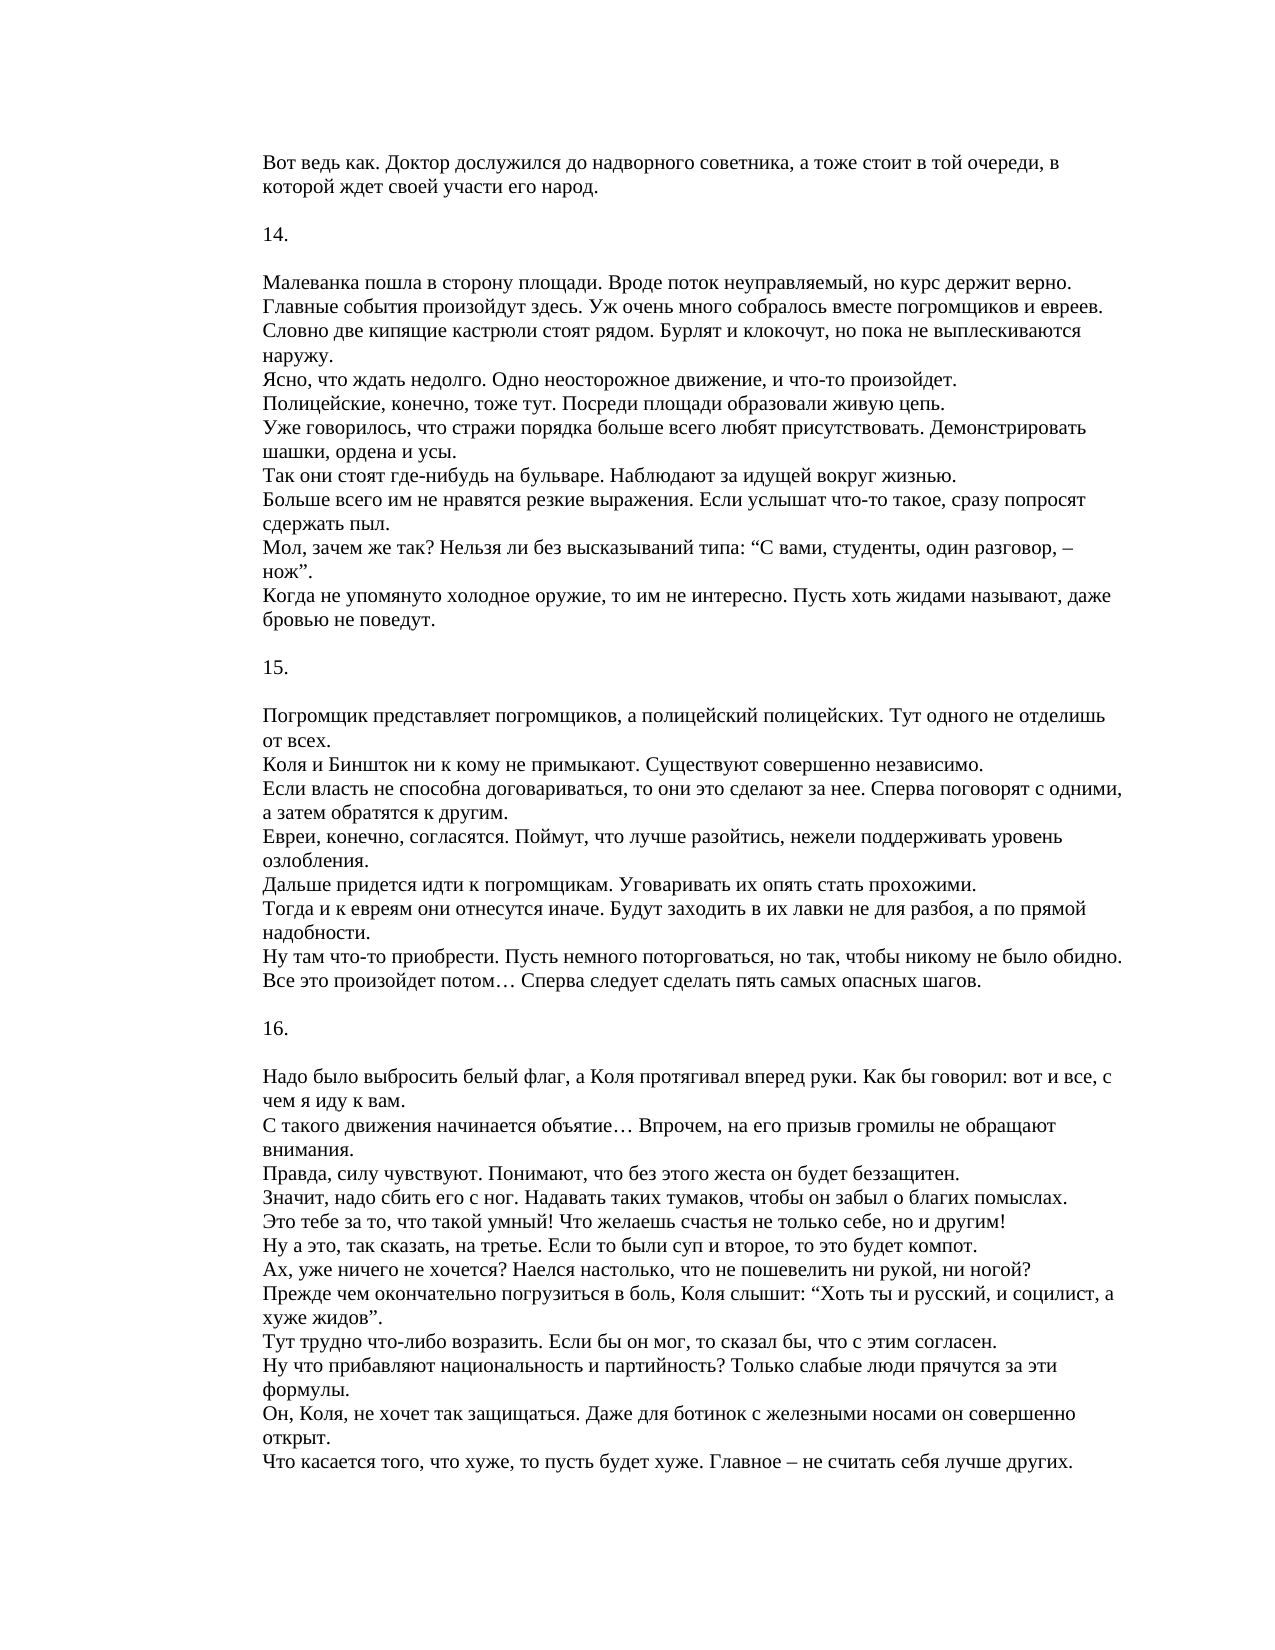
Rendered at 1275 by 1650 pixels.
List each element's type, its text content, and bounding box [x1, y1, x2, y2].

text Надо было выбросить белый флаг, а Коля протягивал вперед руки. Как бы говорил: вот и все, с чем я иду к вам. [262, 1064, 1125, 1112]
text Тут трудно что-либо возразить. Если бы он мог, то сказал бы, что с этим согласен. [262, 1329, 1125, 1353]
text Ах, уже ничего не хочется? Наелся настолько, что не пошевелить ни рукой, ни ногой? [262, 1257, 1125, 1281]
text Дальше придется идти к погромщикам. Уговаривать их опять стать прохожими. [262, 872, 1125, 896]
text Значит, надо сбить его с ног. Надавать таких тумаков, чтобы он забыл о благих помыслах. [262, 1185, 1125, 1209]
text 14. [262, 222, 1125, 246]
text Мол, зачем же так? Нельзя ли без высказываний типа: “С вами, студенты, один разговор, – нож”. [262, 535, 1125, 583]
text Уже говорилось, что стражи порядка больше всего любят присутствовать. Демонстрировать шашки, ордена и усы. [262, 415, 1125, 463]
text Ну что прибавляют национальность и партийность? Только слабые люди прячутся за эти формулы. [262, 1353, 1125, 1401]
text Это тебе за то, что такой умный! Что желаешь счастья не только себе, но и другим! [262, 1209, 1125, 1233]
text Евреи, конечно, согласятся. Поймут, что лучше разойтись, нежели поддерживать уровень озлобления. [262, 824, 1125, 872]
text Больше всего им не нравятся резкие выражения. Если услышат что-то такое, сразу попросят сдержать пыл. [262, 487, 1125, 535]
text Ну там что-то приобрести. Пусть немного поторговаться, но так, чтобы никому не было обидно. [262, 944, 1125, 968]
text Так они стоят где-нибудь на бульваре. Наблюдают за идущей вокруг жизнью. [262, 463, 1125, 487]
text Коля и Биншток ни к кому не примыкают. Существуют совершенно независимо. [262, 752, 1125, 776]
text Ясно, что ждать недолго. Одно неосторожное движение, и что-то произойдет. [262, 367, 1125, 391]
text Малеванка пошла в сторону площади. Вроде поток неуправляемый, но курс держит верно. [262, 270, 1125, 294]
text С такого движения начинается объятие… Впрочем, на его призыв громилы не обращают внимания. [262, 1112, 1125, 1161]
text 15. [262, 655, 1125, 679]
text Когда не упомянуто холодное оружие, то им не интересно. Пусть хоть жидами называют, даже бровью не поведут. [262, 583, 1125, 631]
text Он, Коля, не хочет так защищаться. Даже для ботинок с железными носами он совершенно открыт. [262, 1401, 1125, 1449]
text Словно две кипящие кастрюли стоят рядом. Бурлят и клокочут, но пока не выплескиваются наружу. [262, 318, 1125, 367]
text Погромщик представляет погромщиков, а полицейский полицейских. Тут одного не отделишь от всех. [262, 703, 1125, 752]
text Ну а это, так сказать, на третье. Если то были суп и второе, то это будет компот. [262, 1233, 1125, 1257]
text Прежде чем окончательно погрузиться в боль, Коля слышит: “Хоть ты и русский, и социлист, а хуже жидов”. [262, 1281, 1125, 1329]
text Тогда и к евреям они отнесутся иначе. Будут заходить в их лавки не для разбоя, а по прямой надобности. [262, 896, 1125, 944]
text Все это произойдет потом… Сперва следует сделать пять самых опасных шагов. [262, 968, 1125, 992]
text Полицейские, конечно, тоже тут. Посреди площади образовали живую цепь. [262, 391, 1125, 415]
text Что касается того, что хуже, то пусть будет хуже. Главное – не считать себя лучше других. [262, 1449, 1125, 1473]
text Если власть не способна договариваться, то они это сделают за нее. Сперва поговорят с одними, а затем обратятся к другим. [262, 776, 1125, 824]
text Главные события произойдут здесь. Уж очень много собралось вместе погромщиков и евреев. [262, 294, 1125, 318]
text 16. [262, 1016, 1125, 1040]
text Вот ведь как. Доктор дослужился до надворного советника, а тоже стоит в той очереди, в которой ждет своей участи его народ. [262, 150, 1125, 198]
text Правда, силу чувствуют. Понимают, что без этого жеста он будет беззащитен. [262, 1161, 1125, 1185]
